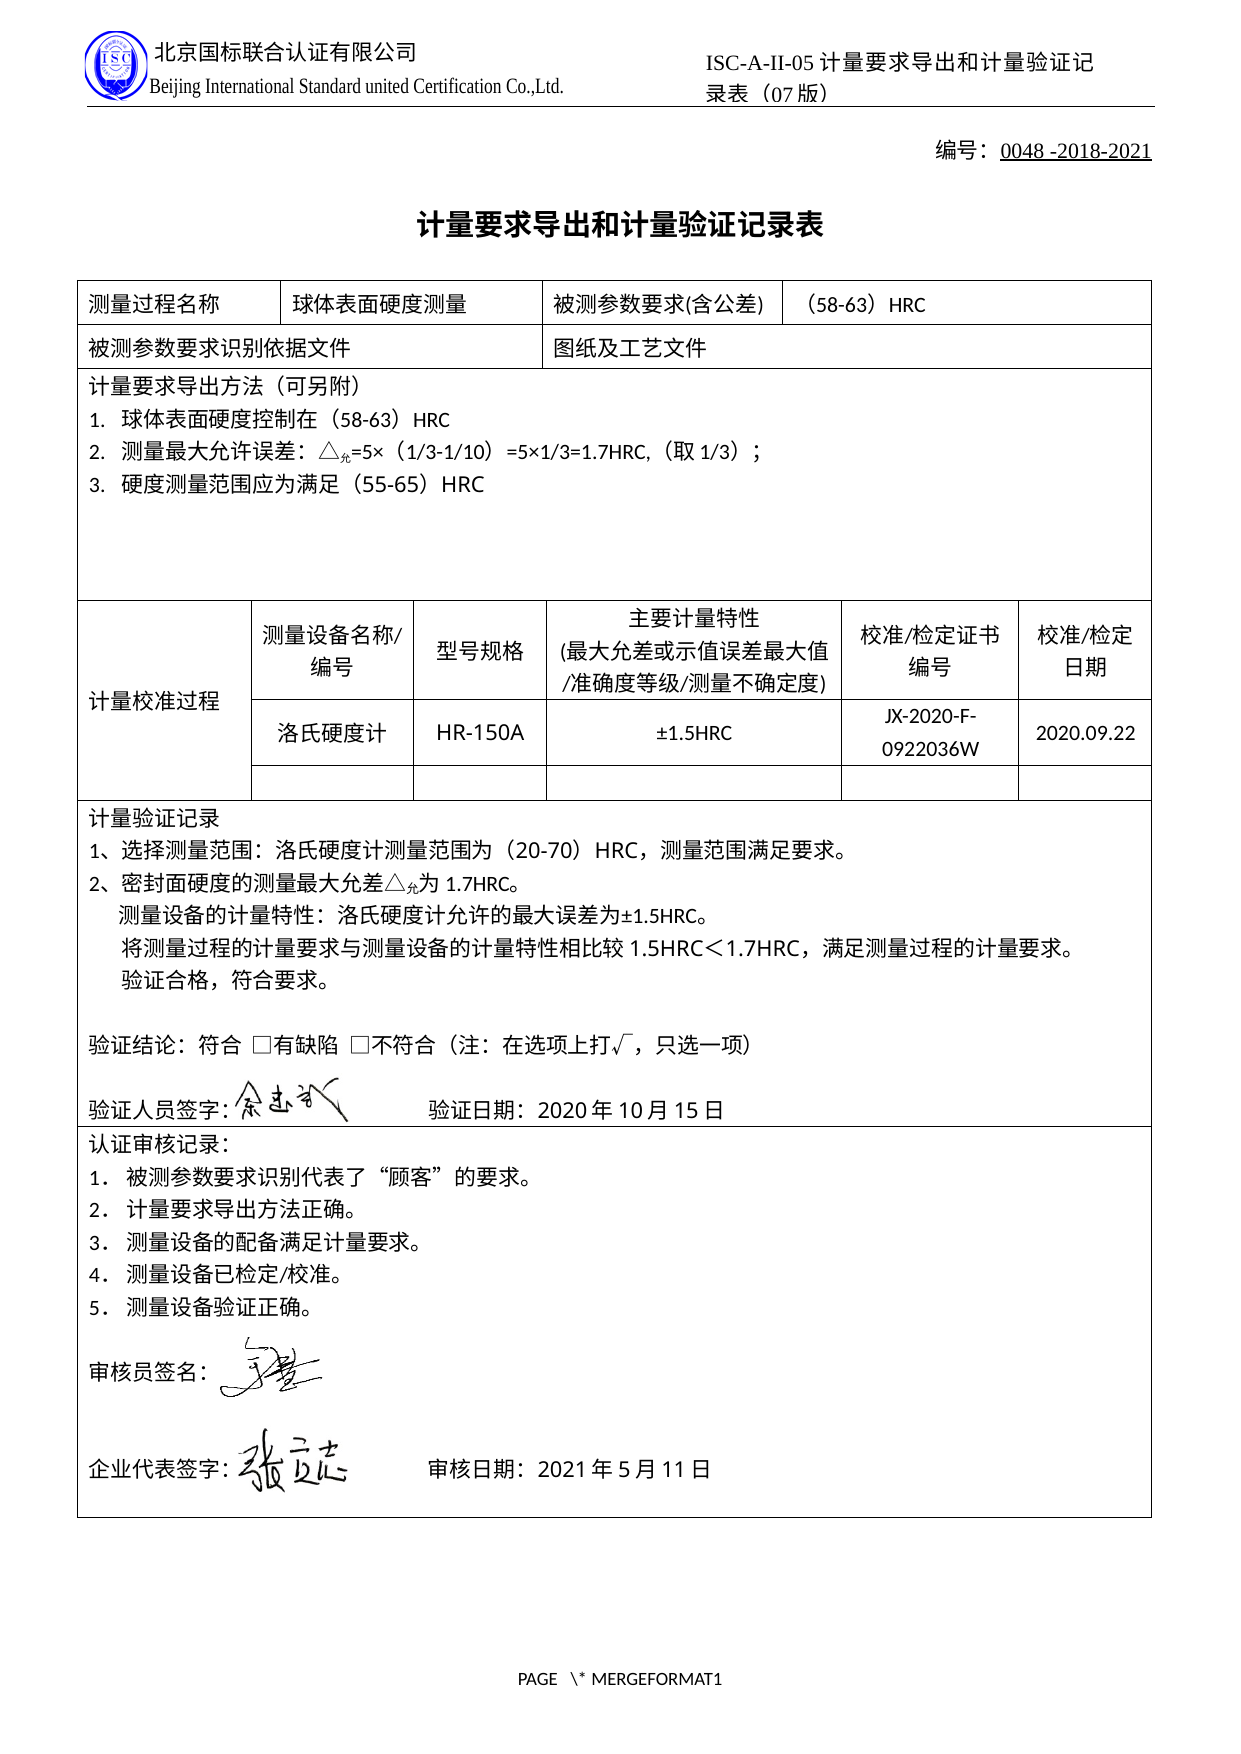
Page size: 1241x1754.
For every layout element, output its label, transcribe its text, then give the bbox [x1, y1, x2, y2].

table_cell [252, 766, 413, 799]
table_cell 计量验证记录 1、选择测量范围：洛氏硬度计测量范围为（20-70）HRC，测量范围满足要求。 2、密封面硬度的测量最大允差△允为1.7HRC。 测量设备的计量特性：洛氏硬度计允许的最大误差为±1.5HRC。 将测量过程的计量要求与测量设备的计量特性相比较1.5HRC＜1.7HRC，满足测量过程的计量要求。 验证合格，符合要求。 验证结论：符合 □有缺陷 □不符合（注：在选项上打√，只选一项） 验证人员签字： 验证日期：2020年10月15日 [78, 801, 1151, 1126]
table_cell ±1.5HRC [547, 700, 841, 764]
table_cell 型号规格 [414, 601, 546, 698]
table_header 球体表面硬度测量 [281, 281, 542, 324]
table_cell 校准/检定日期 [1019, 601, 1151, 698]
table_cell JX-2020-F-0922036W [842, 700, 1018, 764]
table_cell 认证审核记录： 被测参数要求识别代表了“顾客”的要求。 计量要求导出方法正确。 测量设备的配备满足计量要求。 测量设备已检定/校准。 测量设备验证正确。 审核员签名： 企业代表签字： 审核日期：2021年5月11日 [78, 1127, 1151, 1517]
text 编号：0048 -2018-2021 [89, 132, 1152, 165]
table_cell 2020.09.22 [1019, 700, 1151, 764]
table_cell 计量要求导出方法（可另附） 球体表面硬度控制在（58-63）HRC 测量最大允许误差：△允=5×（1/3-1/10）=5×1/3=1.7HRC,（取1/3）； 硬度测量范围应为满足（55-65）HRC [78, 369, 1151, 600]
picture [232, 1073, 351, 1126]
table_cell [547, 766, 841, 799]
table_cell HR-150A [414, 700, 546, 764]
text 计量要求导出和计量验证记录表 [89, 190, 1152, 255]
table_cell 主要计量特性 (最大允差或示值误差最大值/准确度等级/测量不确定度) [547, 601, 841, 698]
table_cell 洛氏硬度计 [252, 700, 413, 764]
table_cell 图纸及工艺文件 [543, 325, 1151, 368]
picture [219, 1336, 325, 1399]
table_header （58-63）HRC [783, 281, 1151, 324]
table_cell 被测参数要求识别依据文件 [78, 325, 542, 368]
table_header 被测参数要求(含公差) [543, 281, 782, 324]
picture [83, 31, 147, 100]
table_header 测量过程名称 [78, 281, 280, 324]
table_cell [1019, 766, 1151, 799]
table_cell [414, 766, 546, 799]
table_cell 测量设备名称/编号 [252, 601, 413, 698]
picture [232, 1424, 351, 1496]
table_cell 校准/检定证书编号 [842, 601, 1018, 698]
table_cell [842, 766, 1018, 799]
table_cell 计量校准过程 [78, 601, 251, 799]
